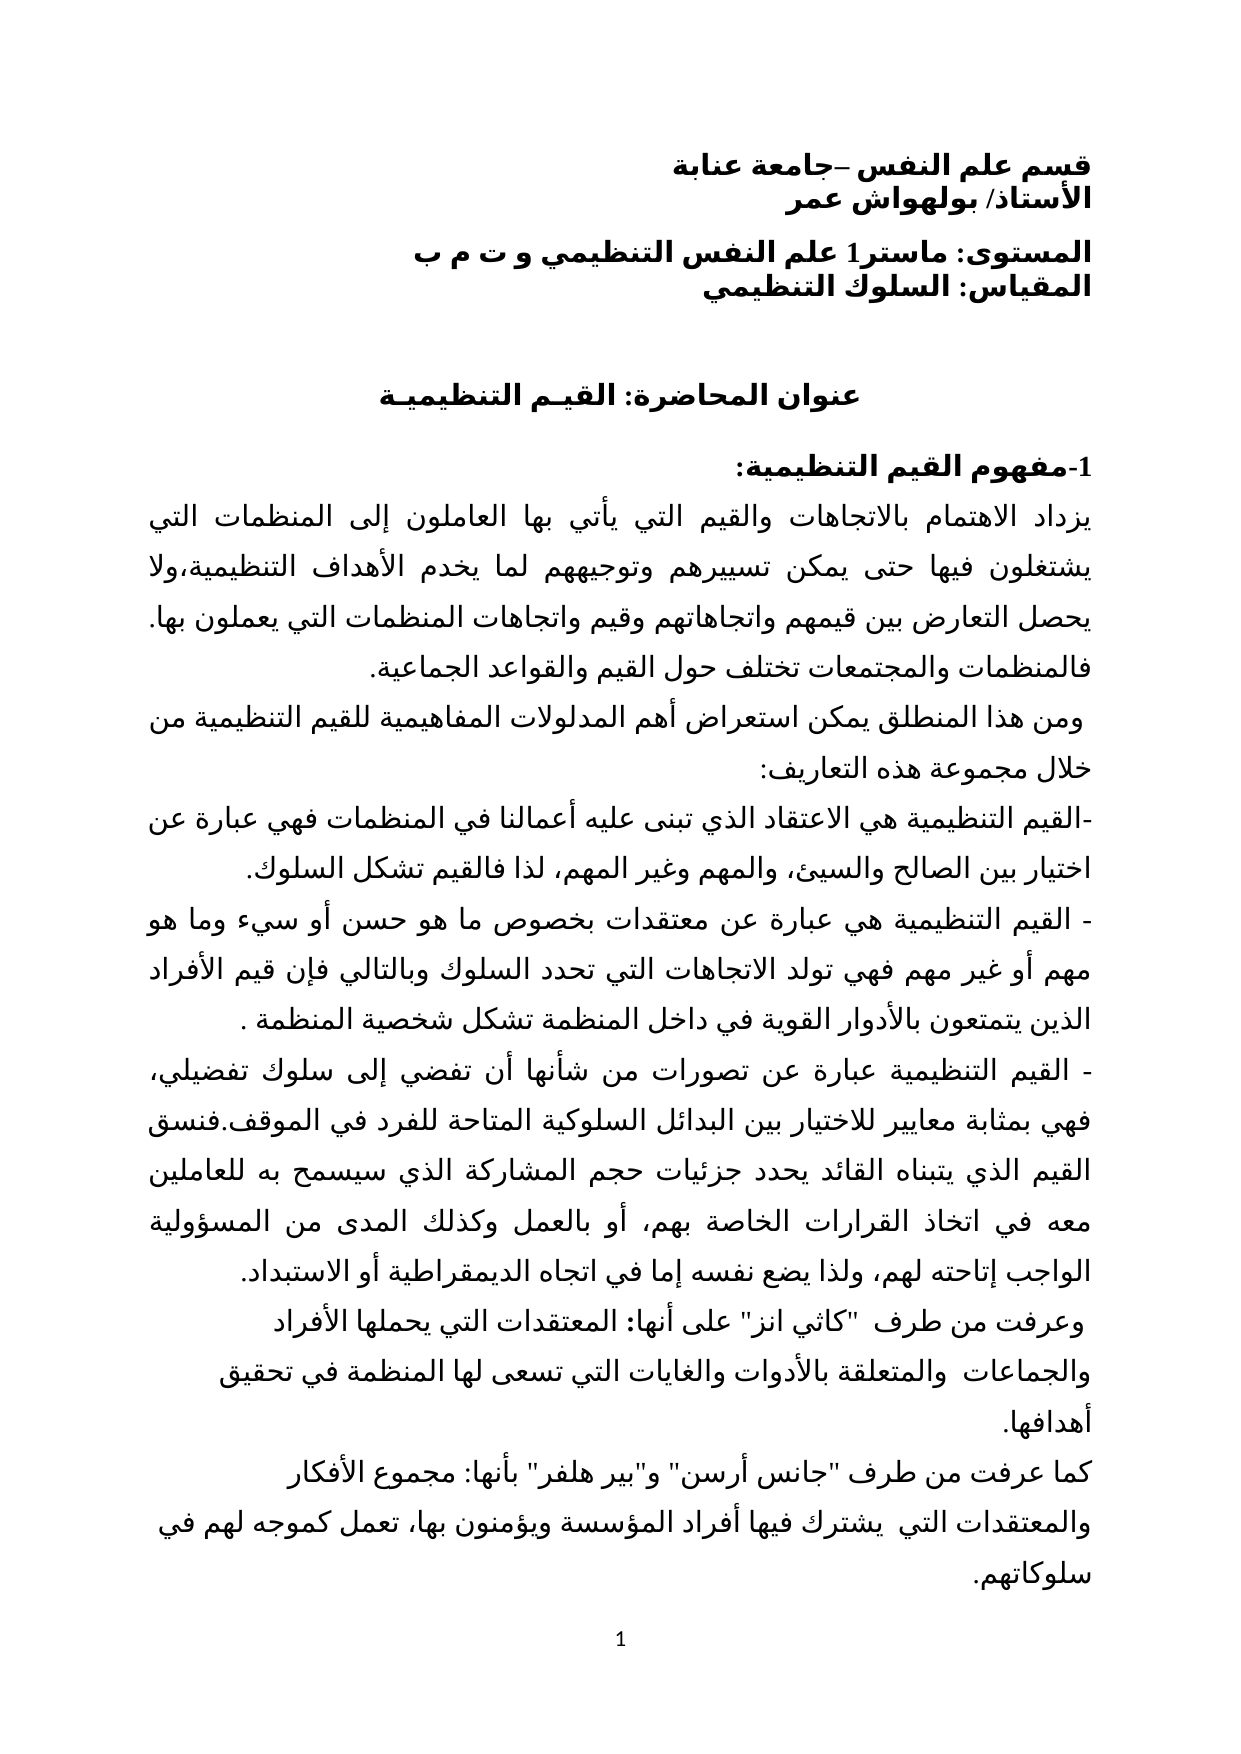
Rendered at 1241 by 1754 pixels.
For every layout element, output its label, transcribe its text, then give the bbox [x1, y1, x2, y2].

text يزداد الاهتمام بالاتجاهات والقيم التي يأتي بها العاملون إلى المنظمات التي يشتغلون فيها حتى يمكن تسييرهم وتوجيههم لما يخدم الأهداف التنظيمية،ولا يحصل التعارض بين قيمهم واتجاهاتهم وقيم واتجاهات المنظمات التي يعملون بها. فالمنظمات والمجتمعات تختلف حول القيم والقواعد الجماعية. [148, 499, 1093, 684]
text وعرفت من طرف "كاثي انز" على أنها: المعتقدات التي يحملها الأفراد والجماعات والمتعلقة بالأدوات والغايات التي تسعى لها المنظمة في تحقيق أهدافها. [148, 1304, 1093, 1438]
text عنوان المحاضرة: القيـم التنظيميـة [148, 378, 1093, 411]
text - القيم التنظيمية هي عبارة عن معتقدات بخصوص ما هو حسن أو سيء وما هو مهم أو غير مهم فهي تولد الاتجاهات التي تحدد السلوك وبالتالي فإن قيم الأفراد الذين يتمتعون بالأدوار القوية في داخل المنظمة تشكل شخصية المنظمة . [148, 902, 1093, 1036]
text قسم علم النفس –جامعة عنابة الأستاذ/ بولهواش عمر [148, 148, 1093, 215]
text - القيم التنظيمية عبارة عن تصورات من شأنها أن تفضي إلى سلوك تفضيلي، فهي بمثابة معايير للاختيار بين البدائل السلوكية المتاحة للفرد في الموقف.فنسق القيم الذي يتبناه القائد يحدد جزئيات حجم المشاركة الذي سيسمح به للعاملين معه في اتخاذ القرارات الخاصة بهم، أو بالعمل وكذلك المدى من المسؤولية الواجب إتاحته لهم، ولذا يضع نفسه إما في اتجاه الديمقراطية أو الاستبداد. [148, 1053, 1093, 1287]
text -القيم التنظيمية هي الاعتقاد الذي تبنى عليه أعمالنا في المنظمات فهي عبارة عن اختيار بين الصالح والسيئ، والمهم وغير المهم، لذا فالقيم تشكل السلوك. [148, 801, 1093, 885]
text ومن هذا المنطلق يمكن استعراض أهم المدلولات المفاهيمية للقيم التنظيمية من خلال مجموعة هذه التعاريف: [148, 701, 1093, 784]
text المستوى: ماستر1 علم النفس التنظيمي و ت م ب المقياس: السلوك التنظيمي [148, 236, 1093, 303]
text كما عرفت من طرف "جانس أرسن" و"بير هلفر" بأنها: مجموع الأفكار والمعتقدات التي يشترك فيها أفراد المؤسسة ويؤمنون بها، تعمل كموجه لهم في سلوكاتهم. [148, 1455, 1093, 1589]
text 1-مفهوم القيم التنظيمية: [148, 449, 1093, 482]
